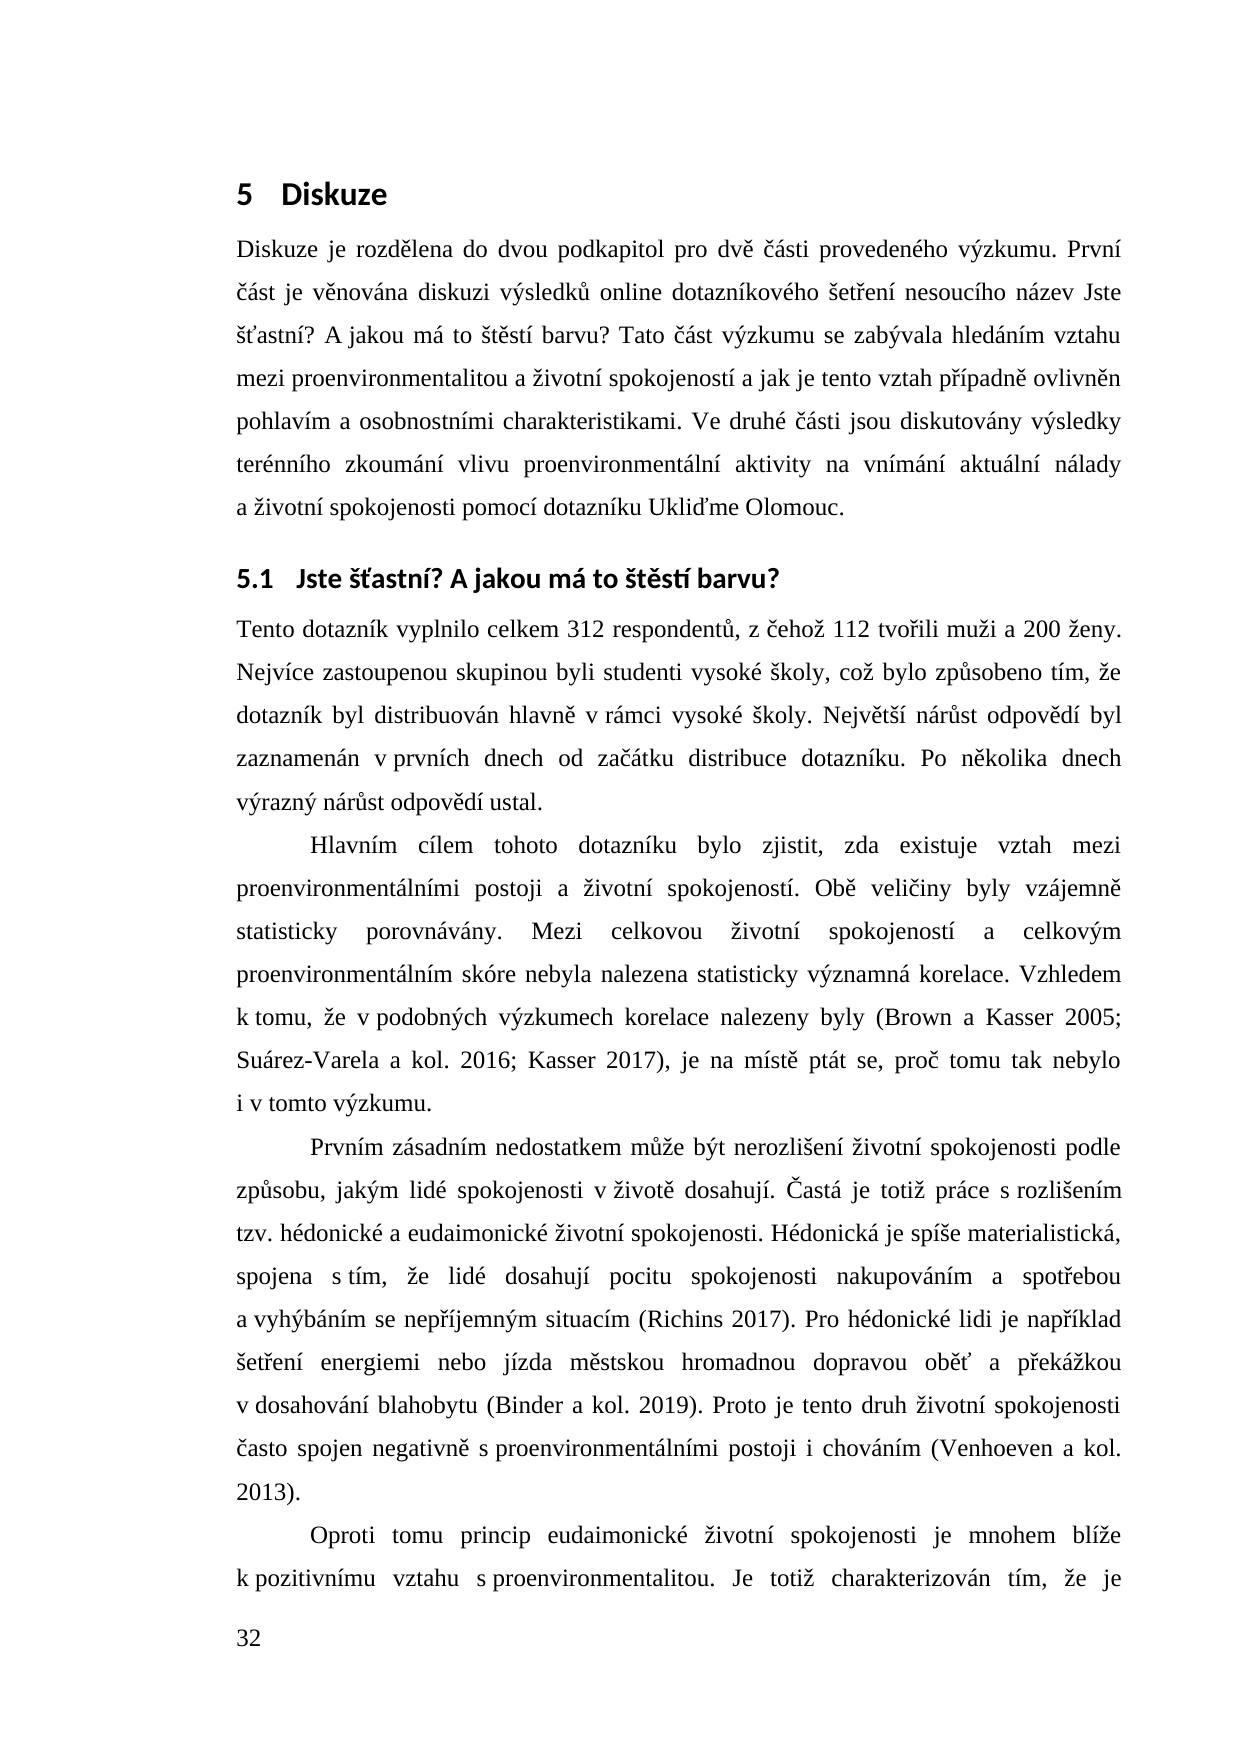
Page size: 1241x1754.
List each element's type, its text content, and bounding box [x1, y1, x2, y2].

subtitle Diskuze [236, 173, 1122, 213]
text Tento dotazník vyplnilo celkem 312 respondentů, z čehož 112 tvořili muži a 200 ženy. Nejvíce zastoupenou skupinou byli studenti vysoké školy, což bylo způsobeno tím, že dotazník byl distribuován hlavně v rámci vysoké školy. Největší nárůst odpovědí byl zaznamenán v prvních dnech od začátku distribuce dotazníku. Po několika dnech výrazný nárůst odpovědí ustal. [236, 614, 1122, 815]
text Prvním zásadním nedostatkem může být nerozlišení životní spokojenosti podle způsobu, jakým lidé spokojenosti v životě dosahují. Častá je totiž práce s rozlišením tzv. hédonické a eudaimonické životní spokojenosti. Hédonická je spíše materialistická, spojena s tím, že lidé dosahují pocitu spokojenosti nakupováním a spotřebou a vyhýbáním se nepříjemným situacím (Richins 2017). Pro hédonické lidi je například šetření energiemi nebo jízda městskou hromadnou dopravou oběť a překážkou v dosahování blahobytu (Binder a kol. 2019). Proto je tento druh životní spokojenosti často spojen negativně s proenvironmentálními postoji i chováním (Venhoeven a kol. 2013). [236, 1132, 1122, 1505]
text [236, 1520, 1122, 1592]
text Hlavním cílem tohoto dotazníku bylo zjistit, zda existuje vztah mezi proenvironmentálními postoji a životní spokojeností. Obě veličiny byly vzájemně statisticky porovnávány. Mezi celkovou životní spokojeností a celkovým proenvironmentálním skóre nebyla nalezena statisticky významná korelace. Vzhledem k tomu, že v podobných výzkumech korelace nalezeny byly (Brown a Kasser 2005; Suárez-Varela a kol. 2016; Kasser 2017), je na místě ptát se, proč tomu tak nebylo i v tomto výzkumu. [236, 830, 1122, 1117]
subtitle Jste šťastní? A jakou má to štěstí barvu? [236, 561, 1122, 596]
text Diskuze je rozdělena do dvou podkapitol pro dvě části provedeného výzkumu. První část je věnována diskuzi výsledků online dotazníkového šetření nesoucího název Jste šťastní? A jakou má to štěstí barvu? Tato část výzkumu se zabývala hledáním vztahu mezi proenvironmentalitou a životní spokojeností a jak je tento vztah případně ovlivněn pohlavím a osobnostními charakteristikami. Ve druhé části jsou diskutovány výsledky terénního zkoumání vlivu proenvironmentální aktivity na vnímání aktuální nálady a životní spokojenosti pomocí dotazníku Ukliďme Olomouc. [236, 234, 1122, 521]
